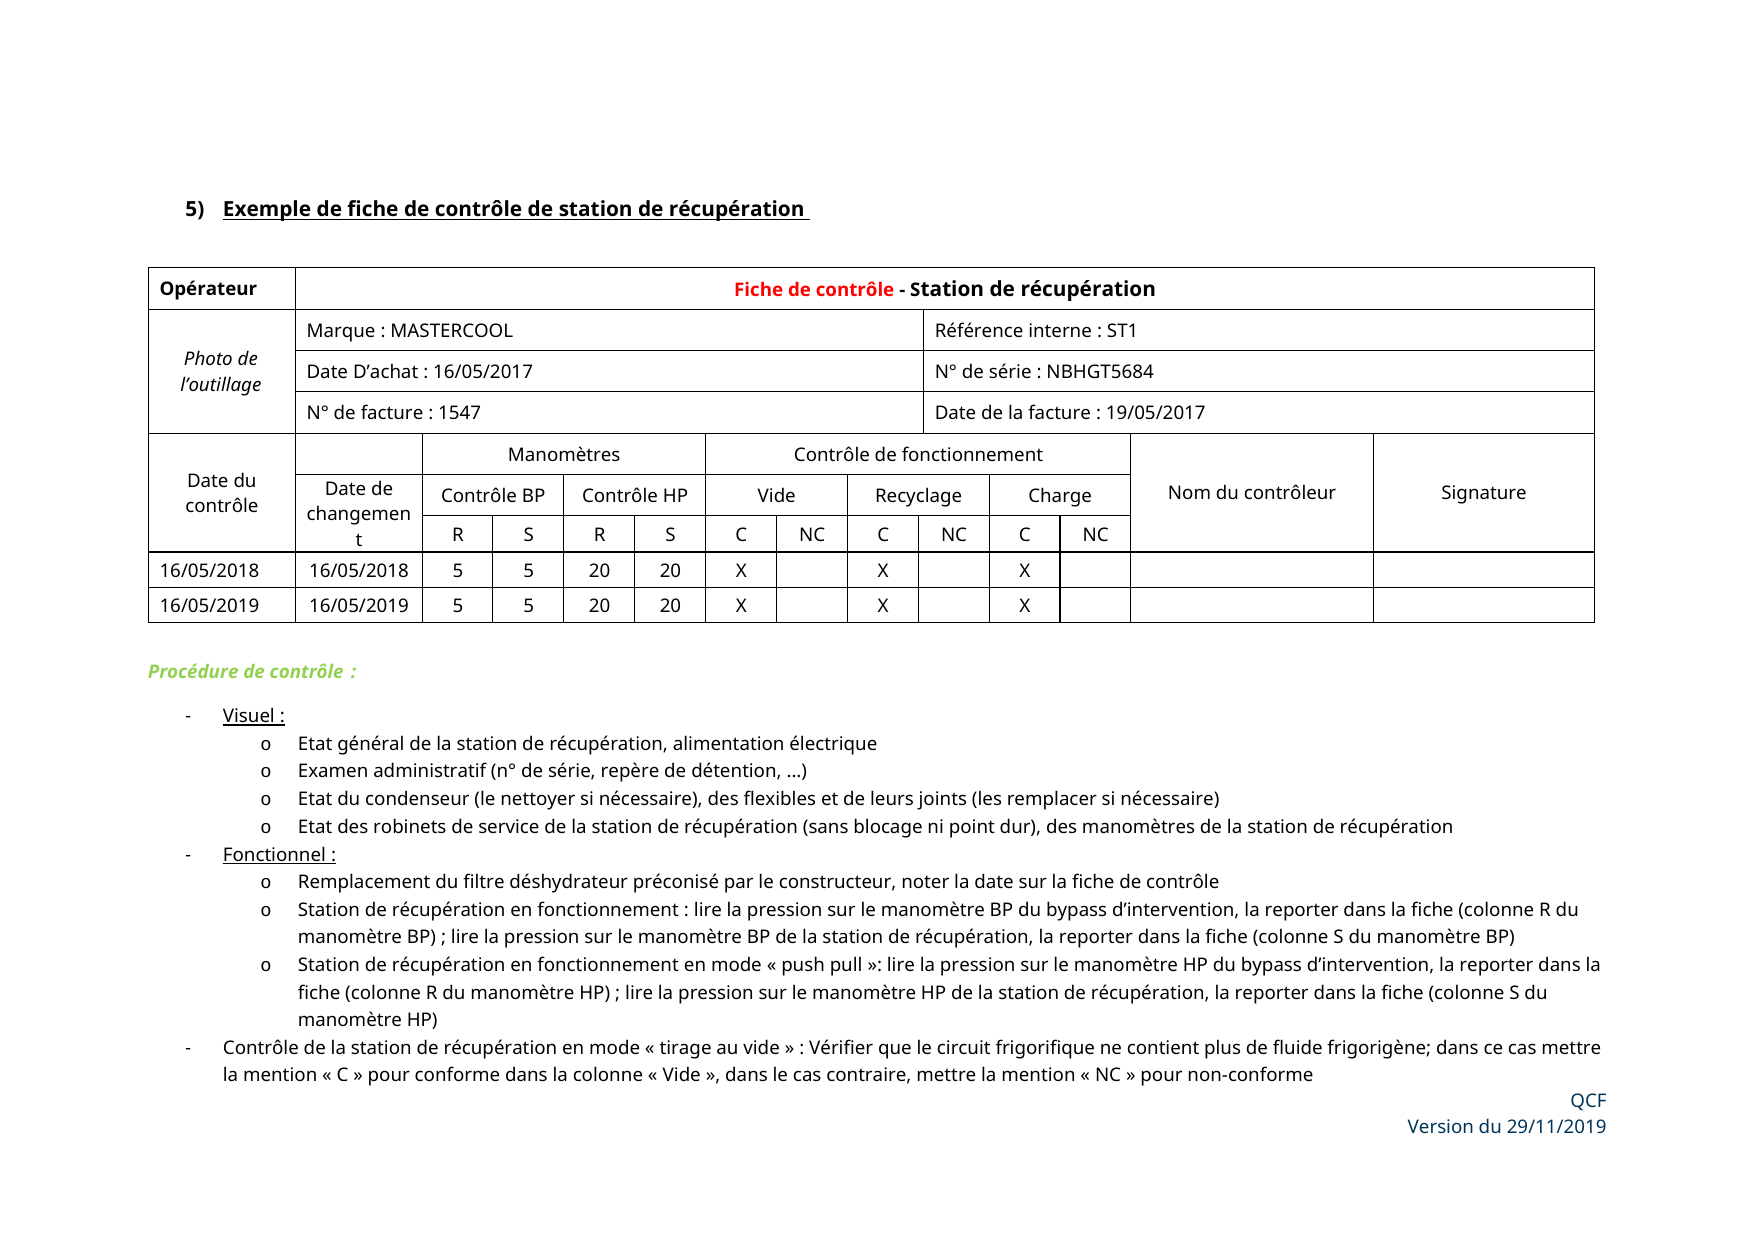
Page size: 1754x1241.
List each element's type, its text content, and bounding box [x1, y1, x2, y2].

table_cell NC [777, 516, 847, 551]
table_cell [1131, 553, 1373, 587]
table_cell C [706, 516, 776, 551]
list Fonctionnel : [185, 841, 1606, 866]
table_cell 20 [564, 553, 634, 587]
table_cell 5 [423, 553, 492, 587]
table_cell X [706, 553, 776, 587]
table_cell 5 [493, 588, 563, 622]
table_cell X [990, 553, 1059, 587]
table_cell Date du contrôle [149, 434, 295, 551]
table_cell [1374, 553, 1594, 587]
table_cell Photo de l’outillage [149, 310, 295, 432]
table_cell Contrôle BP [423, 475, 563, 515]
table_cell X [848, 588, 918, 622]
table_cell Contrôle de fonctionnement [706, 434, 1130, 474]
table_cell Marque : MASTERCOOL [296, 310, 923, 350]
table_cell Date de la facture : 19/05/2017 [924, 392, 1594, 432]
list Station de récupération en fonctionnement en mode « push pull »: lire la pression sur le manomètre HP du bypass d’intervention, la reporter dans la fiche (colonne R du manomètre HP) ; lire la pression sur le manomètre HP de la station de récupération, la reporter dans la fiche (colonne S du manomètre HP) [260, 951, 1606, 1032]
table_cell [777, 588, 847, 622]
table_cell [296, 434, 422, 474]
table_cell [1131, 588, 1373, 622]
table_cell [1061, 553, 1130, 587]
table_cell NC [919, 516, 989, 551]
table_cell 20 [635, 588, 705, 622]
table_cell X [848, 553, 918, 587]
table_cell X [706, 588, 776, 622]
table_cell 16/05/2019 [296, 588, 422, 622]
table_cell Recyclage [848, 475, 989, 515]
table_header Fiche de contrôle - Station de récupération [296, 268, 1594, 308]
list Etat des robinets de service de la station de récupération (sans blocage ni point dur), des manomètres de la station de récupération [260, 813, 1606, 839]
list Etat du condenseur (le nettoyer si nécessaire), des flexibles et de leurs joints (les remplacer si nécessaire) [260, 786, 1606, 811]
table_cell C [990, 516, 1059, 551]
table_cell Date D’achat : 16/05/2017 [296, 351, 923, 391]
table_cell 20 [564, 588, 634, 622]
table_cell R [564, 516, 634, 551]
table_cell 16/05/2019 [149, 588, 295, 622]
table_cell Signature [1374, 434, 1594, 551]
table_cell [777, 553, 847, 587]
table_cell Contrôle HP [564, 475, 705, 515]
table_cell 5 [493, 553, 563, 587]
table_cell 20 [635, 553, 705, 587]
table_cell Nom du contrôleur [1131, 434, 1373, 551]
table_header Opérateur [149, 268, 295, 308]
table_cell S [635, 516, 705, 551]
table_cell [919, 588, 989, 622]
table_cell X [990, 588, 1059, 622]
list Remplacement du filtre déshydrateur préconisé par le constructeur, noter la date sur la fiche de contrôle [260, 868, 1606, 894]
table_cell 5 [423, 588, 492, 622]
table_cell Charge [990, 475, 1130, 515]
table_cell [1374, 588, 1594, 622]
table_cell 16/05/2018 [149, 553, 295, 587]
table_cell N° de série : NBHGT5684 [924, 351, 1594, 391]
table_cell Date de changement [296, 475, 422, 551]
text Procédure de contrôle : [148, 658, 1606, 684]
table_cell R [423, 516, 492, 551]
table_cell [1061, 588, 1130, 622]
list Contrôle de la station de récupération en mode « tirage au vide » : Vérifier que le circuit frigorifique ne contient plus de fluide frigorigène; dans ce cas mettre la mention « C » pour conforme dans la colonne « Vide », dans le cas contraire, mettre la mention « NC » pour non-conforme [185, 1034, 1606, 1087]
table_cell N° de facture : 1547 [296, 392, 923, 432]
table_cell NC [1061, 516, 1130, 551]
list Station de récupération en fonctionnement : lire la pression sur le manomètre BP du bypass d’intervention, la reporter dans la fiche (colonne R du manomètre BP) ; lire la pression sur le manomètre BP de la station de récupération, la reporter dans la fiche (colonne S du manomètre BP) [260, 896, 1606, 949]
list Examen administratif (n° de série, repère de détention, …) [260, 758, 1606, 783]
list Exemple de fiche de contrôle de station de récupération [185, 194, 1606, 223]
table_cell C [848, 516, 918, 551]
table_cell [919, 553, 989, 587]
table_cell Manomètres [423, 434, 705, 474]
table_cell Référence interne : ST1 [924, 310, 1594, 350]
list Visuel : [185, 703, 1606, 728]
list Etat général de la station de récupération, alimentation électrique [260, 730, 1606, 756]
table_cell 16/05/2018 [296, 553, 422, 587]
table_cell Vide [706, 475, 847, 515]
table_cell S [493, 516, 563, 551]
